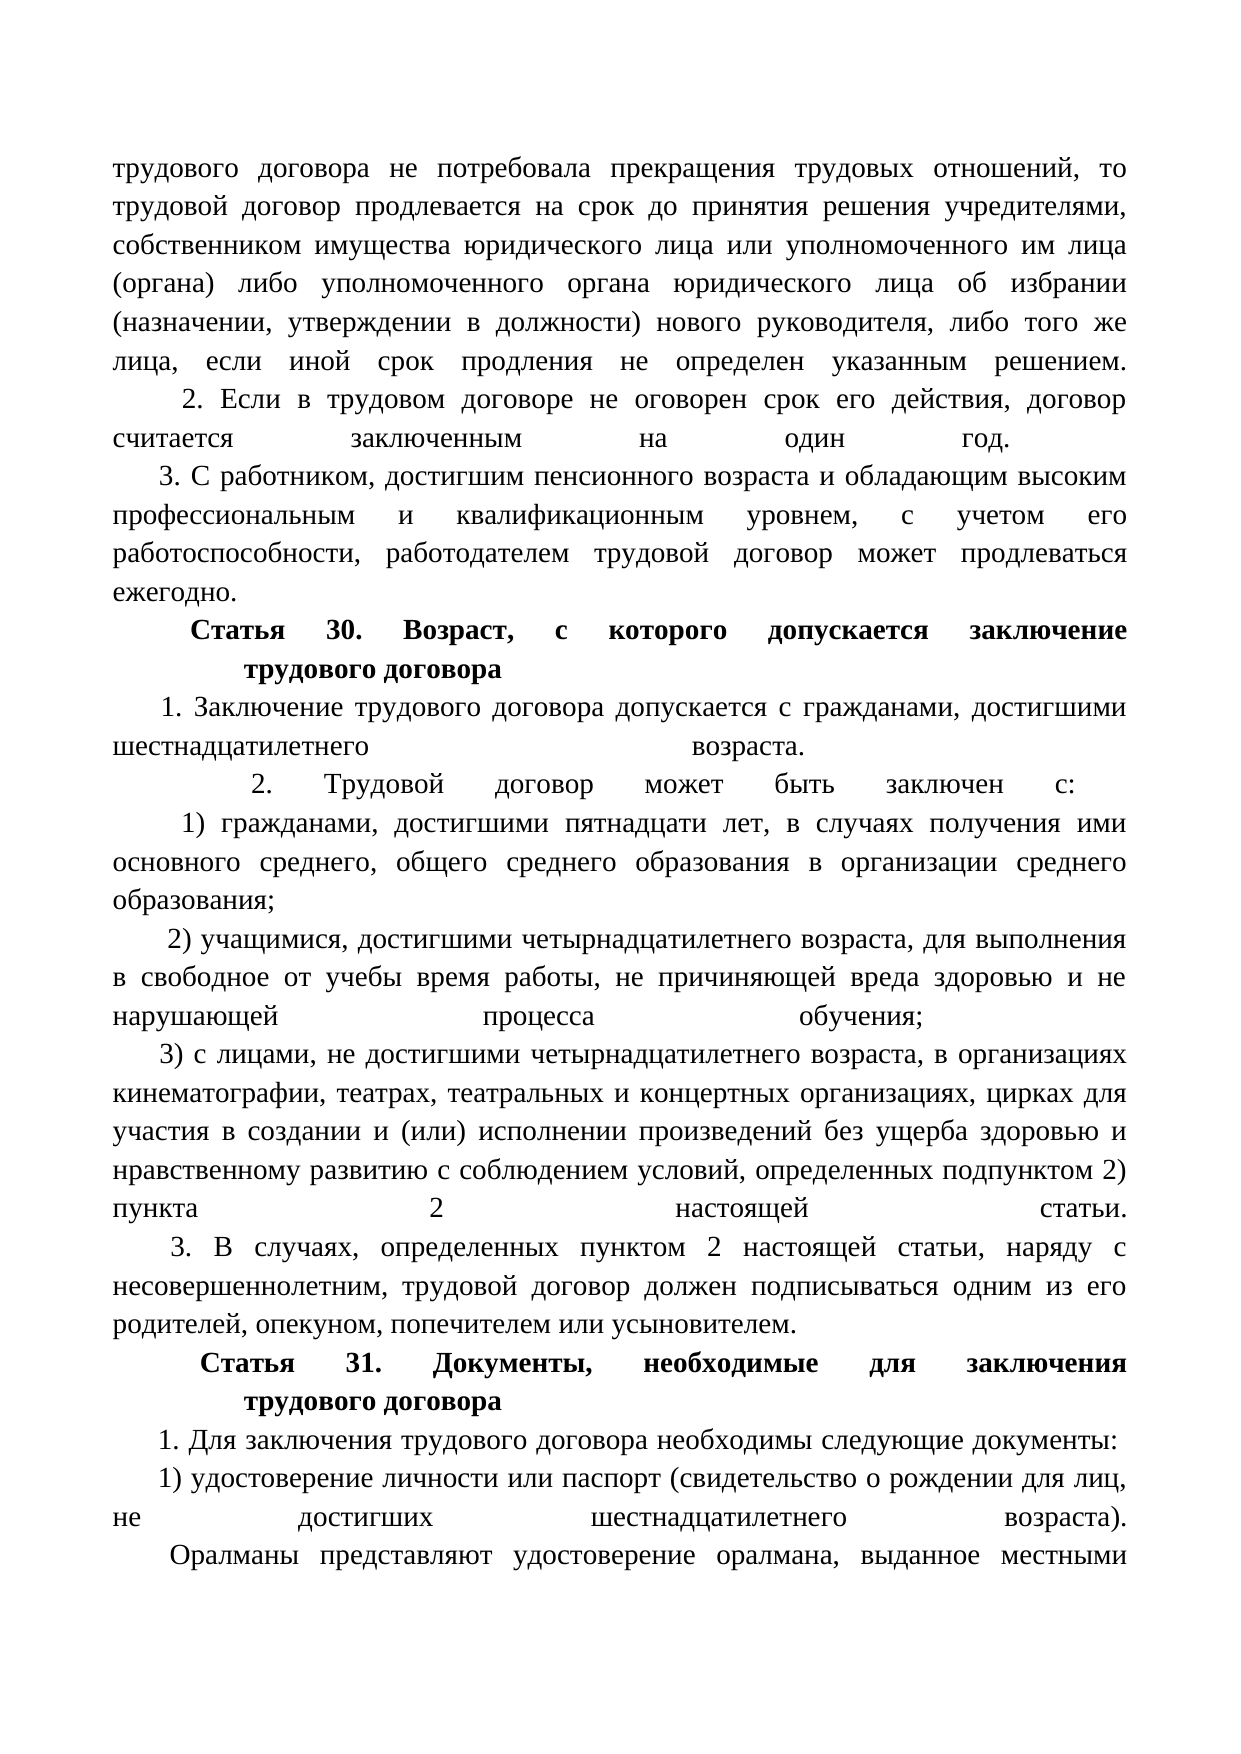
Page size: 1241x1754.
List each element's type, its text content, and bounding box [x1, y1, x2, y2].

text Статья 30. Возраст, с которого допускается заключение трудового договора [112, 612, 1128, 684]
text Статья 31. Документы, необходимые для заключения трудового договора [112, 1345, 1128, 1417]
text 1. Заключение трудового договора допускается с гражданами, достигшими шестнадцатилетнего возраста. 2. Трудовой договор может быть заключен с: 1) гражданами, достигшими пятнадцати лет, в случаях получения ими основного среднего, общего среднего образования в организации среднего образования; 2) учащимися, достигшими четырнадцатилетнего возраста, для выполнения в свободное от учебы время работы, не причиняющей вреда здоровью и не нарушающей процесса обучения; 3) с лицами, не достигшими четырнадцатилетнего возраста, в организациях кинематографии, театрах, театральных и концертных организациях, цирках для участия в создании и (или) исполнении произведений без ущерба здоровью и нравственному развитию с соблюдением условий, определенных подпунктом 2) пункта 2 настоящей статьи. 3. В случаях, определенных пунктом 2 настоящей статьи, наряду с несовершеннолетним, трудовой договор должен подписываться одним из его родителей, опекуном, попечителем или усыновителем. [112, 689, 1128, 1340]
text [112, 150, 1128, 607]
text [112, 1422, 1128, 1571]
